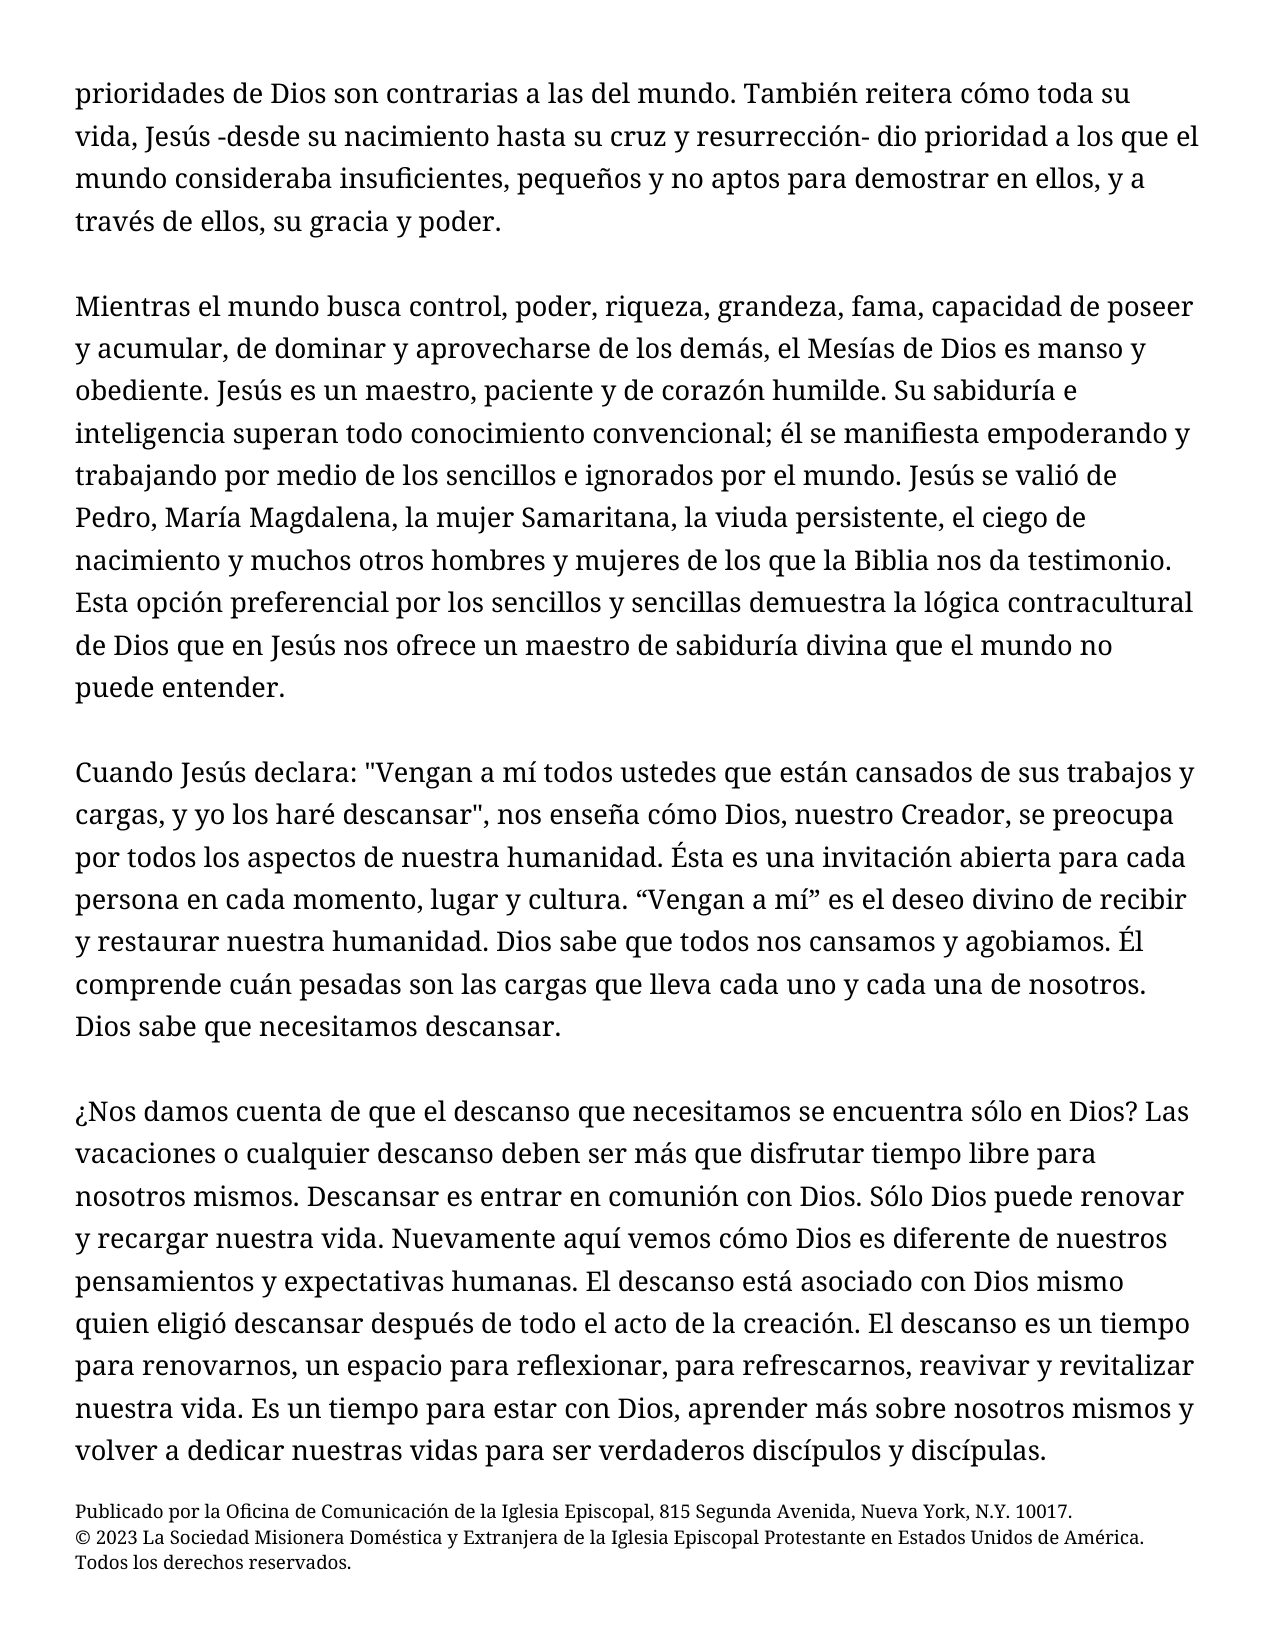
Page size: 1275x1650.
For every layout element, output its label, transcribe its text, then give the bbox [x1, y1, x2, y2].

text ¿Nos damos cuenta de que el descanso que necesitamos se encuentra sólo en Dios? Las vacaciones o cualquier descanso deben ser más que disfrutar tiempo libre para nosotros mismos. Descansar es entrar en comunión con Dios. Sólo Dios puede renovar y recargar nuestra vida. Nuevamente aquí vemos cómo Dios es diferente de nuestros pensamientos y expectativas humanas. El descanso está asociado con Dios mismo quien eligió descansar después de todo el acto de la creación. El descanso es un tiempo para renovarnos, un espacio para reflexionar, para refrescarnos, reavivar y revitalizar nuestra vida. Es un tiempo para estar con Dios, aprender más sobre nosotros mismos y volver a dedicar nuestras vidas para ser verdaderos discípulos y discípulas. [75, 1092, 1200, 1468]
text Mientras el mundo busca control, poder, riqueza, grandeza, fama, capacidad de poseer y acumular, de dominar y aprovecharse de los demás, el Mesías de Dios es manso y obediente. Jesús es un maestro, paciente y de corazón humilde. Su sabiduría e inteligencia superan todo conocimiento convencional; él se manifiesta empoderando y trabajando por medio de los sencillos e ignorados por el mundo. Jesús se valió de Pedro, María Magdalena, la mujer Samaritana, la viuda persistente, el ciego de nacimiento y muchos otros hombres y mujeres de los que la Biblia nos da testimonio. Esta opción preferencial por los sencillos y sencillas demuestra la lógica contracultural de Dios que en Jesús nos ofrece un maestro de sabiduría divina que el mundo no puede entender. [75, 287, 1200, 705]
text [75, 75, 1200, 239]
text Cuando Jesús declara: "Vengan a mí todos ustedes que están cansados de sus trabajos y cargas, y yo los haré descansar", nos enseña cómo Dios, nuestro Creador, se preocupa por todos los aspectos de nuestra humanidad. Ésta es una invitación abierta para cada persona en cada momento, lugar y cultura. “Vengan a mí” es el deseo divino de recibir y restaurar nuestra humanidad. Dios sabe que todos nos cansamos y agobiamos. Él comprende cuán pesadas son las cargas que lleva cada uno y cada una de nosotros. Dios sabe que necesitamos descansar. [75, 753, 1200, 1044]
